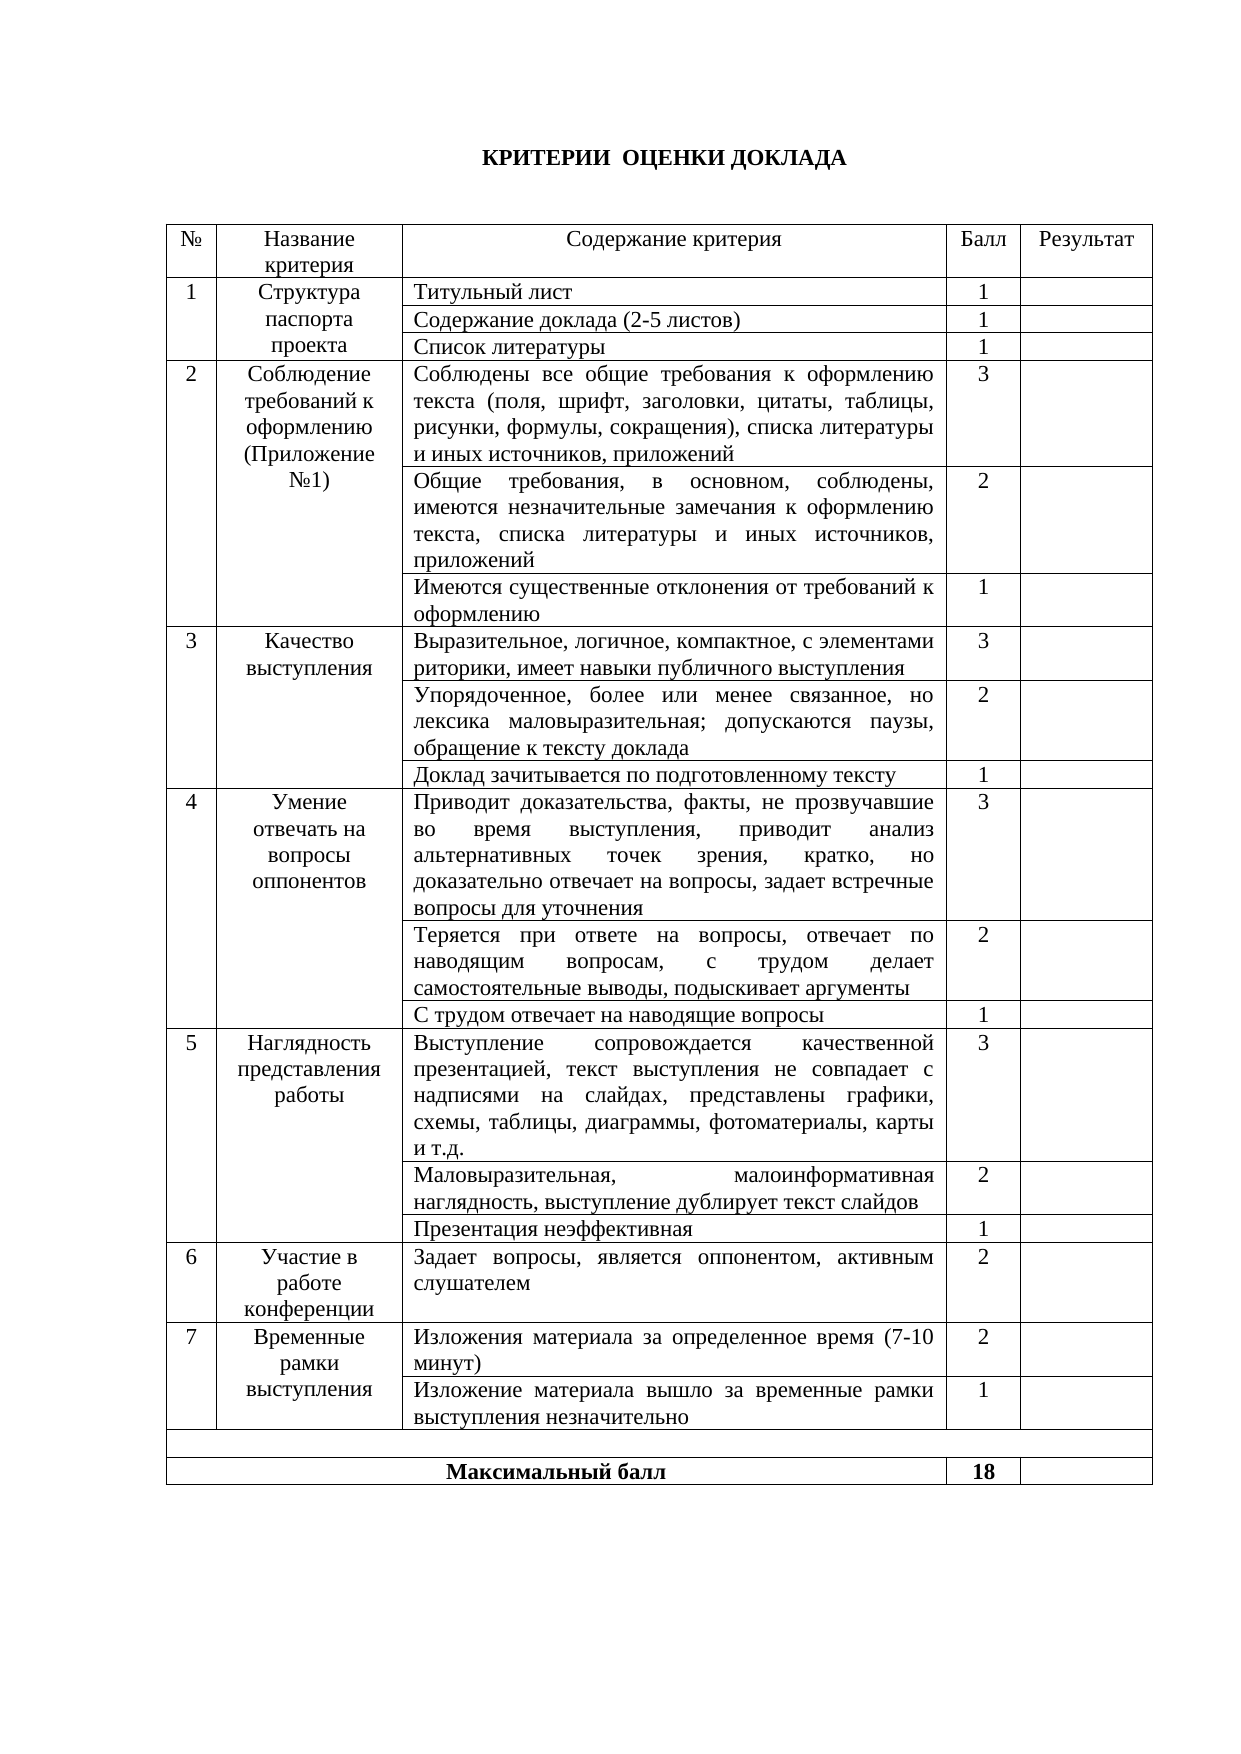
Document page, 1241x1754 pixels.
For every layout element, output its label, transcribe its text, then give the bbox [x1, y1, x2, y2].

table_cell 1 [947, 1377, 1020, 1429]
table_cell 1 [947, 761, 1020, 787]
table_cell [1021, 1377, 1152, 1429]
table_cell Временные рамки выступления [217, 1323, 402, 1429]
table_cell Изложения материала за определенное время (7-10 минут) [403, 1323, 946, 1376]
table_cell Презентация неэффективная [403, 1215, 946, 1242]
table_cell 2 [947, 921, 1020, 1000]
table_cell [1021, 1029, 1152, 1161]
table_cell [1021, 681, 1152, 760]
table_cell Приводит доказательства, факты, не прозвучавшие во время выступления, приводит анализ альтернативных точек зрения, кратко, но доказательно отвечает на вопросы, задает встречные вопросы для уточнения [403, 789, 946, 920]
table_cell [1021, 361, 1152, 466]
table_cell Упорядоченное, более или менее связанное, но лексика маловыразительная; допускаются паузы, обращение к тексту доклада [403, 681, 946, 760]
table_cell Содержание доклада (2-5 листов) [403, 306, 946, 332]
table_cell 1 [947, 278, 1020, 305]
table_cell 2 [947, 1243, 1020, 1322]
table_cell Теряется при ответе на вопросы, отвечает по наводящим вопросам, с трудом делает самостоятельные выводы, подыскивает аргументы [403, 921, 946, 1000]
table_cell 1 [947, 306, 1020, 332]
table_cell [1021, 306, 1152, 332]
table_cell Соблюдение требований к оформлению (Приложение №1) [217, 361, 402, 626]
table_cell 2 [947, 681, 1020, 760]
table_cell 2 [947, 1162, 1020, 1214]
table_cell 5 [167, 1029, 216, 1242]
table_cell 1 [947, 1215, 1020, 1242]
table_header Содержание критерия [403, 225, 946, 277]
table_cell 2 [947, 1323, 1020, 1376]
table_cell [1021, 921, 1152, 1000]
table_cell [1021, 1215, 1152, 1242]
table_cell 2 [947, 467, 1020, 572]
table_cell [1021, 1243, 1152, 1322]
table_cell Доклад зачитывается по подготовленному тексту [403, 761, 946, 787]
table_cell Имеются существенные отклонения от требований к оформлению [403, 574, 946, 626]
table_cell Выразительное, логичное, компактное, с элементами риторики, имеет навыки публичного выступления [403, 627, 946, 680]
table_header Результат [1021, 225, 1152, 277]
table_cell [1021, 1162, 1152, 1214]
table_cell 1 [167, 278, 216, 359]
table_header Балл [947, 225, 1020, 277]
table_cell [1021, 627, 1152, 680]
table_cell 3 [947, 361, 1020, 466]
table_cell Структура паспорта проекта [217, 278, 402, 359]
table_header Название критерия [217, 225, 402, 277]
table_cell 1 [947, 1001, 1020, 1028]
table_cell [1021, 761, 1152, 787]
table_cell Участие в работе конференции [217, 1243, 402, 1322]
table_cell Выступление сопровождается качественной презентацией, текст выступления не совпадает с надписями на слайдах, представлены графики, схемы, таблицы, диаграммы, фотоматериалы, карты и т.д. [403, 1029, 946, 1161]
table_header № [167, 225, 216, 277]
table_cell [1021, 1323, 1152, 1376]
text КРИТЕРИИ ОЦЕНКИ ДОКЛАДА [177, 144, 1152, 171]
table_cell Изложение материала вышло за временные рамки выступления незначительно [403, 1377, 946, 1429]
table_cell Максимальный балл [167, 1458, 946, 1484]
table_cell Наглядность представления работы [217, 1029, 402, 1242]
table_cell С трудом отвечает на наводящие вопросы [403, 1001, 946, 1028]
table_cell [1021, 333, 1152, 359]
table_cell 18 [947, 1458, 1020, 1484]
table_cell [1021, 789, 1152, 920]
table_cell Соблюдены все общие требования к оформлению текста (поля, шрифт, заголовки, цитаты, таблицы, рисунки, формулы, сокращения), списка литературы и иных источников, приложений [403, 361, 946, 466]
table_cell [1021, 1458, 1152, 1484]
table_cell 2 [167, 361, 216, 626]
table_cell [1021, 278, 1152, 305]
table_cell Задает вопросы, является оппонентом, активным слушателем [403, 1243, 946, 1322]
table_cell 3 [947, 789, 1020, 920]
table_cell Титульный лист [403, 278, 946, 305]
table_cell 1 [947, 574, 1020, 626]
table_cell 3 [947, 627, 1020, 680]
table_cell 3 [947, 1029, 1020, 1161]
table_cell 4 [167, 789, 216, 1028]
table_cell Список литературы [403, 333, 946, 359]
table_cell [167, 1430, 1152, 1457]
table_cell [1021, 1001, 1152, 1028]
table_cell Общие требования, в основном, соблюдены, имеются незначительные замечания к оформлению текста, списка литературы и иных источников, приложений [403, 467, 946, 572]
table_cell 3 [167, 627, 216, 787]
table_cell Качество выступления [217, 627, 402, 787]
table_cell [1021, 574, 1152, 626]
table_cell 7 [167, 1323, 216, 1429]
table_cell Маловыразительная, малоинформативная наглядность, выступление дублирует текст слайдов [403, 1162, 946, 1214]
table_cell 6 [167, 1243, 216, 1322]
table_cell 1 [947, 333, 1020, 359]
table_cell [1021, 467, 1152, 572]
table_cell Умение отвечать на вопросы оппонентов [217, 789, 402, 1028]
